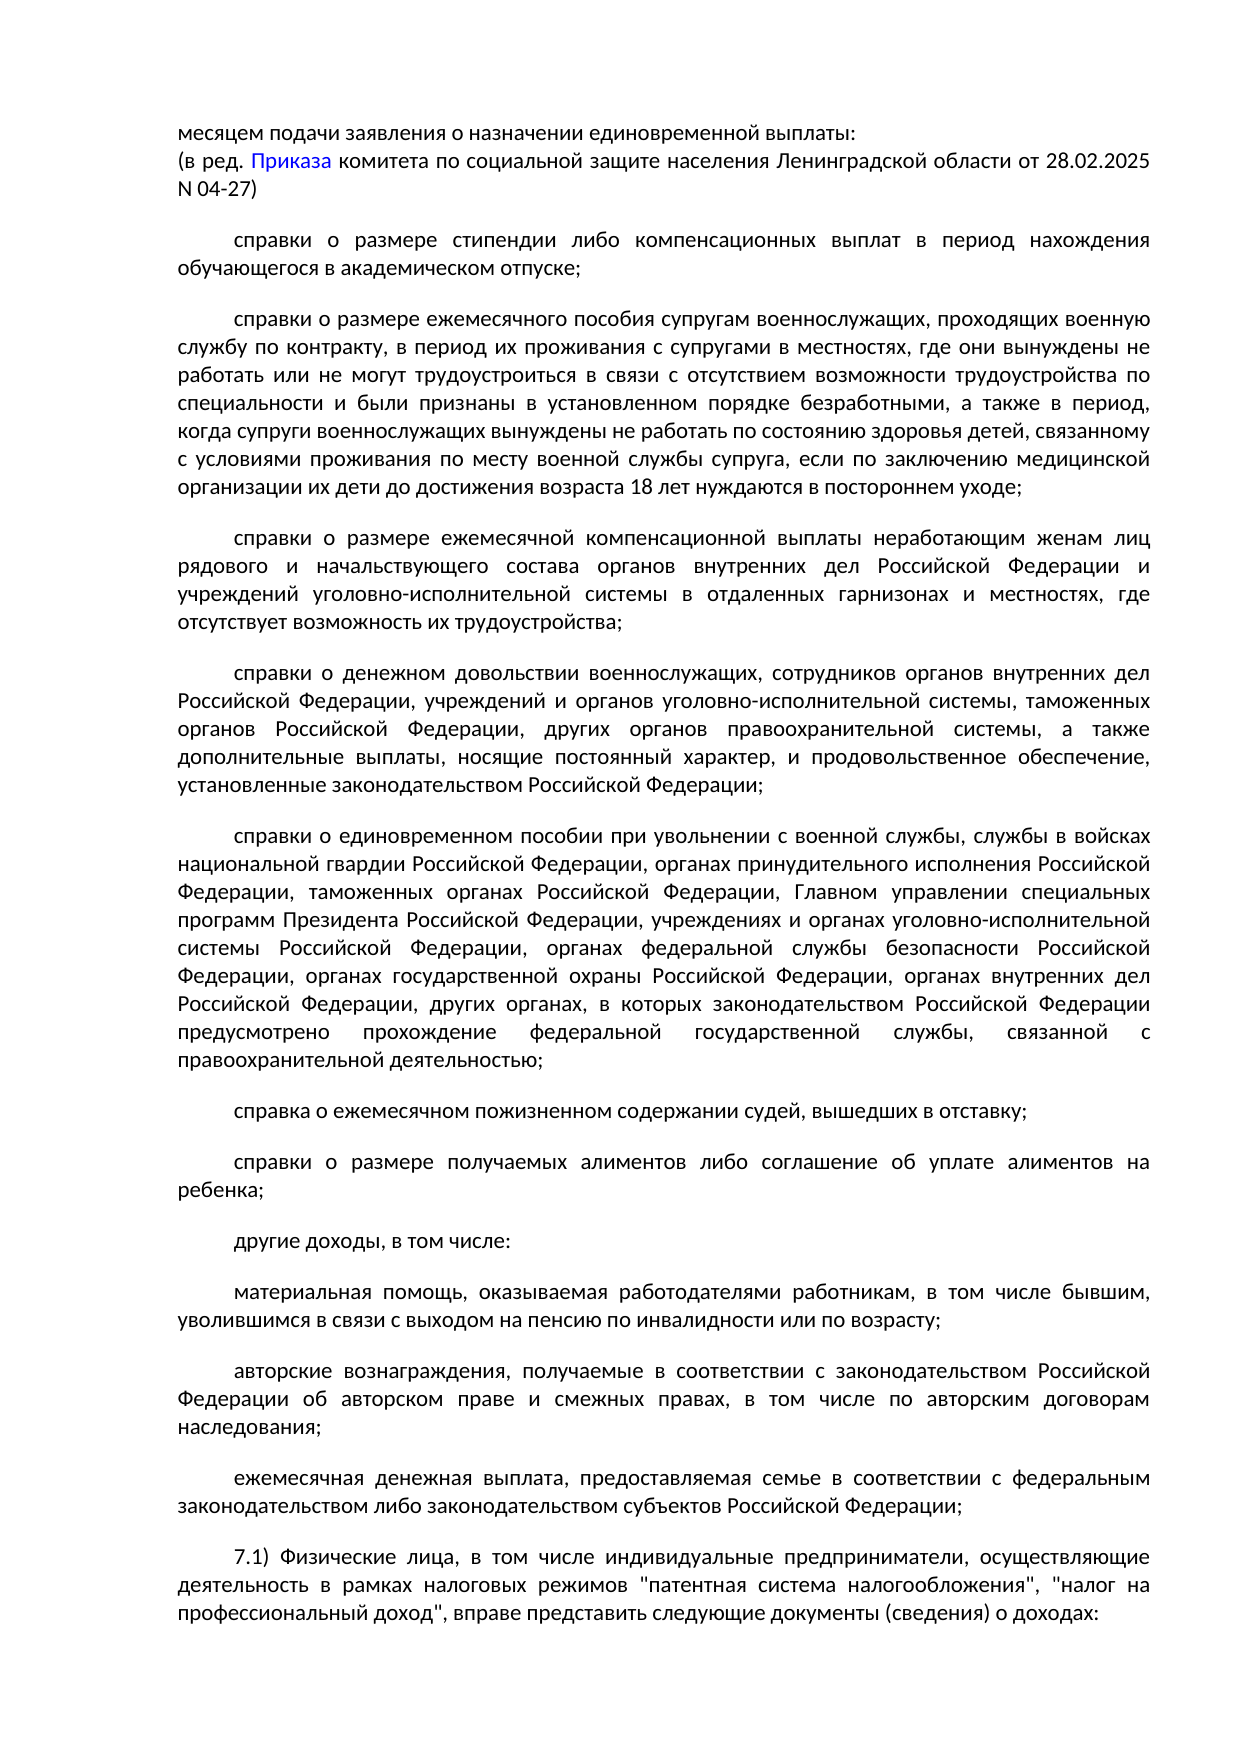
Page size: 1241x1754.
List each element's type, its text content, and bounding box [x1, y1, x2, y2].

text справки о размере ежемесячной компенсационной выплаты неработающим женам лиц рядового и начальствующего состава органов внутренних дел Российской Федерации и учреждений уголовно-исполнительной системы в отдаленных гарнизонах и местностях, где отсутствует возможность их трудоустройства; [177, 523, 1152, 635]
text другие доходы, в том числе: [177, 1226, 1152, 1254]
text справки о денежном довольствии военнослужащих, сотрудников органов внутренних дел Российской Федерации, учреждений и органов уголовно-исполнительной системы, таможенных органов Российской Федерации, других органов правоохранительной системы, а также дополнительные выплаты, носящие постоянный характер, и продовольственное обеспечение, установленные законодательством Российской Федерации; [177, 658, 1152, 798]
text справки о размере ежемесячного пособия супругам военнослужащих, проходящих военную службу по контракту, в период их проживания с супругами в местностях, где они вынуждены не работать или не могут трудоустроиться в связи с отсутствием возможности трудоустройства по специальности и были признаны в установленном порядке безработными, а также в период, когда супруги военнослужащих вынуждены не работать по состоянию здоровья детей, связанному с условиями проживания по месту военной службы супруга, если по заключению медицинской организации их дети до достижения возраста 18 лет нуждаются в постороннем уходе; [177, 304, 1152, 500]
text справки о размере стипендии либо компенсационных выплат в период нахождения обучающегося в академическом отпуске; [177, 225, 1152, 281]
text справки о размере получаемых алиментов либо соглашение об уплате алиментов на ребенка; [177, 1147, 1152, 1203]
text материальная помощь, оказываемая работодателями работникам, в том числе бывшим, уволившимся в связи с выходом на пенсию по инвалидности или по возрасту; [177, 1277, 1152, 1333]
text справка о ежемесячном пожизненном содержании судей, вышедших в отставку; [177, 1096, 1152, 1124]
text 7.1) Физические лица, в том числе индивидуальные предприниматели, осуществляющие деятельность в рамках налоговых режимов "патентная система налогообложения", "налог на профессиональный доход", вправе представить следующие документы (сведения) о доходах: [177, 1542, 1152, 1626]
text (в ред. Приказа комитета по социальной защите населения Ленинградской области от 28.02.2025 N 04-27) [177, 146, 1152, 202]
text ежемесячная денежная выплата, предоставляемая семье в соответствии с федеральным законодательством либо законодательством субъектов Российской Федерации; [177, 1463, 1152, 1519]
text справки о единовременном пособии при увольнении с военной службы, службы в войсках национальной гвардии Российской Федерации, органах принудительного исполнения Российской Федерации, таможенных органах Российской Федерации, Главном управлении специальных программ Президента Российской Федерации, учреждениях и органах уголовно-исполнительной системы Российской Федерации, органах федеральной службы безопасности Российской Федерации, органах государственной охраны Российской Федерации, органах внутренних дел Российской Федерации, других органах, в которых законодательством Российской Федерации предусмотрено прохождение федеральной государственной службы, связанной с правоохранительной деятельностью; [177, 821, 1152, 1073]
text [177, 118, 1152, 146]
text авторские вознаграждения, получаемые в соответствии с законодательством Российской Федерации об авторском праве и смежных правах, в том числе по авторским договорам наследования; [177, 1356, 1152, 1440]
